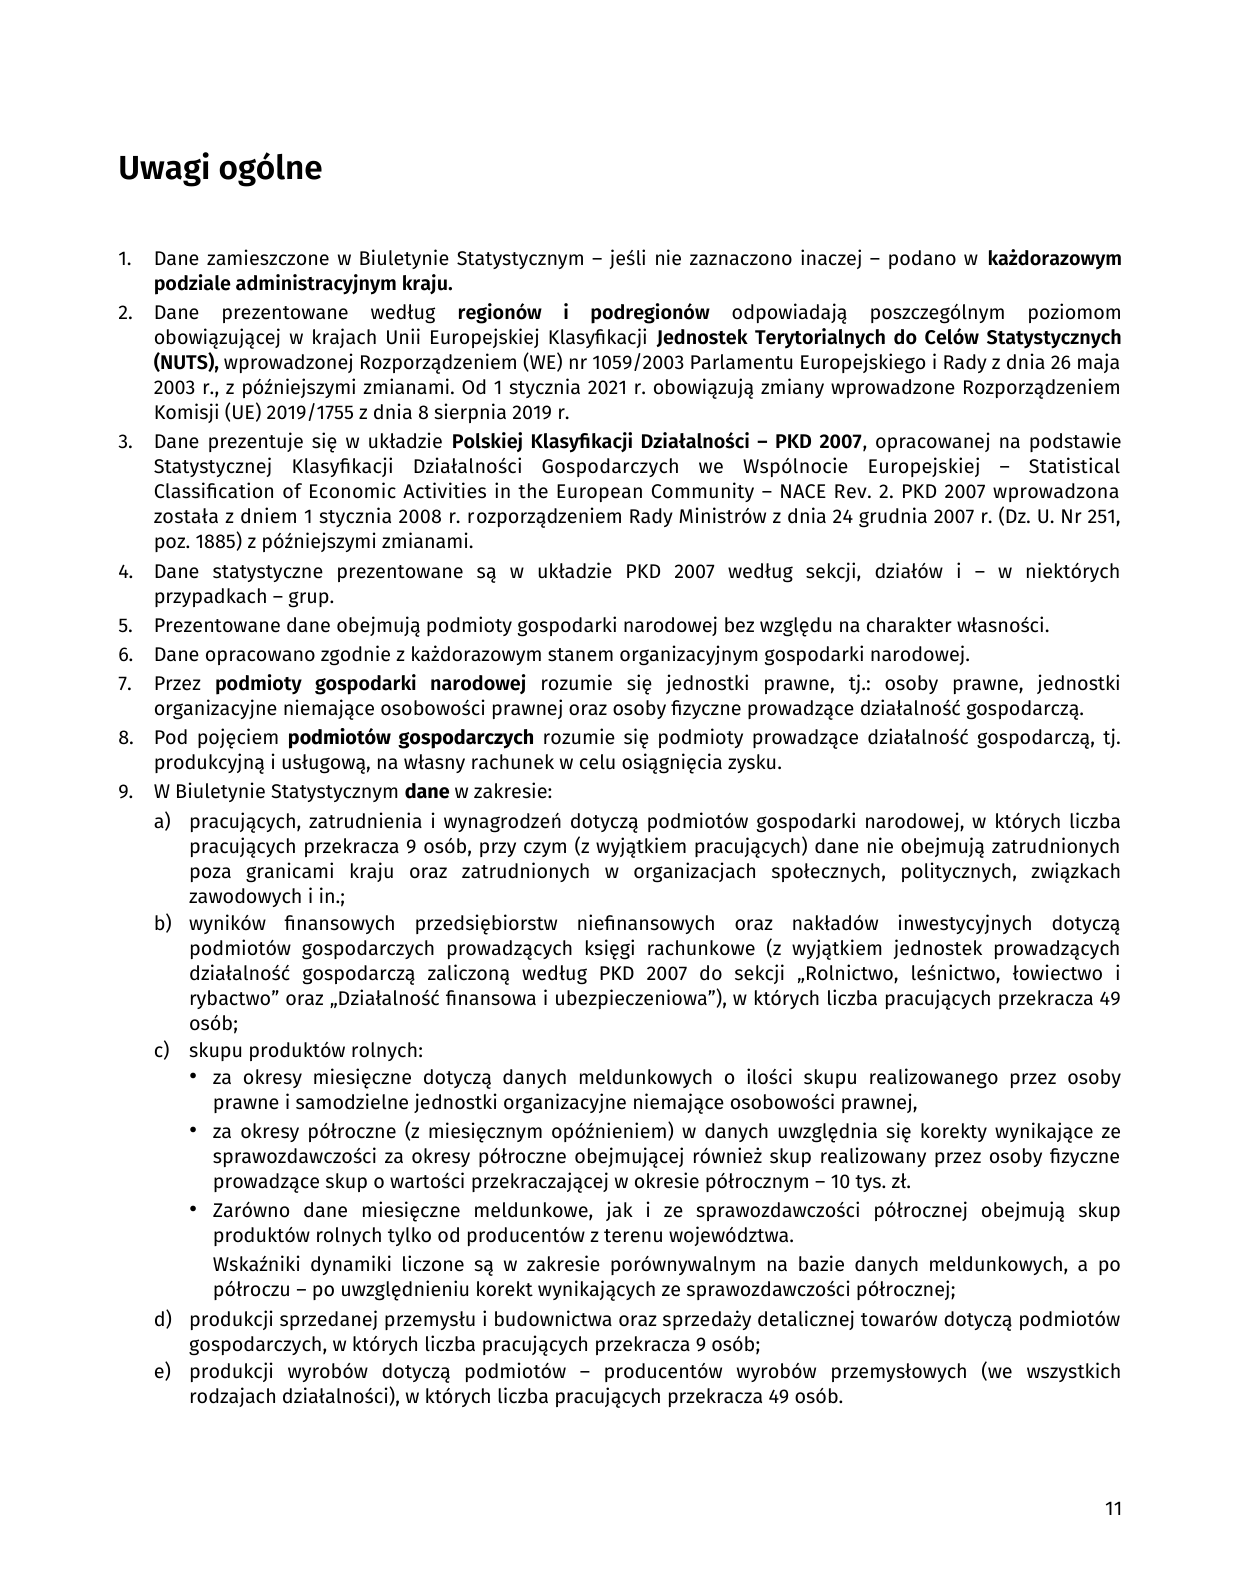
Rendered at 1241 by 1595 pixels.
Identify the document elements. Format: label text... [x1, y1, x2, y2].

text 1. Dane zamieszczone w Biuletynie Statystycznym – jeśli nie zaznaczono inaczej – podano w każdorazowym podziale administracyjnym kraju. [118, 246, 1122, 296]
text 7. Przez podmioty gospodarki narodowej rozumie się jednostki prawne, tj.: osoby prawne, jednostki organizacyjne niemające osobowości prawnej oraz osoby fizyczne prowadzące działalność gospodarczą. [118, 671, 1122, 721]
text c) skupu produktów rolnych: [153, 1037, 1122, 1062]
text b) wyników finansowych przedsiębiorstw niefinansowych oraz nakładów inwestycyjnych dotyczą podmiotów gospodarczych prowadzących księgi rachunkowe (z wyjątkiem jednostek prowadzących działalność gospodarczą zaliczoną według PKD 2007 do sekcji „Rolnictwo, leśnictwo, łowiectwo i rybactwo” oraz „Działalność finansowa i ubezpieczeniowa”), w których liczba pracujących przekracza 49 osób; [153, 910, 1122, 1035]
text 2. Dane prezentowane według regionów i podregionów odpowiadają poszczególnym poziomom obowiązującej w krajach Unii Europejskiej Klasyfikacji Jednostek Terytorialnych do Celów Statystycznych (NUTS), wprowadzonej Rozporządzeniem (WE) nr 1059/2003 Parlamentu Europejskiego i Rady z dnia 26 maja 2003 r., z późniejszymi zmianami. Od 1 stycznia 2021 r. obowiązują zmiany wprowadzone Rozporządzeniem Komisji (UE) 2019/1755 z dnia 8 sierpnia 2019 r. [118, 300, 1122, 425]
text a) pracujących, zatrudnienia i wynagrodzeń dotyczą podmiotów gospodarki narodowej, w których liczba pracujących przekracza 9 osób, przy czym (z wyjątkiem pracujących) dane nie obejmują zatrudnionych poza granicami kraju oraz zatrudnionych w organizacjach społecznych, politycznych, związkach zawodowych i in.; [153, 808, 1122, 908]
text 3. Dane prezentuje się w układzie Polskiej Klasyfikacji Działalności – PKD 2007, opracowanej na podstawie Statystycznej Klasyfikacji Działalności Gospodarczych we Wspólnocie Europejskiej – Statistical Classification of Economic Activities in the European Community – NACE Rev. 2. PKD 2007 wprowadzona została z dniem 1 stycznia 2008 r. rozporządzeniem Rady Ministrów z dnia 24 grudnia 2007 r. (Dz. U. Nr 251, poz. 1885) z późniejszymi zmianami. [118, 429, 1122, 554]
text 8. Pod pojęciem podmiotów gospodarczych rozumie się podmioty prowadzące działalność gospodarczą, tj. produkcyjną i usługową, na własny rachunek w celu osiągnięcia zysku. [118, 725, 1122, 775]
text 4. Dane statystyczne prezentowane są w układzie PKD 2007 według sekcji, działów i – w niektórych przypadkach – grup. [118, 558, 1122, 608]
text • Zarówno dane miesięczne meldunkowe, jak i ze sprawozdawczości półrocznej obejmują skup produktów rolnych tylko od producentów z terenu województwa. [189, 1198, 1122, 1248]
text • za okresy miesięczne dotyczą danych meldunkowych o ilości skupu realizowanego przez osoby prawne i samodzielne jednostki organizacyjne niemające osobowości prawnej, [189, 1064, 1122, 1114]
text 9. W Biuletynie Statystycznym dane w zakresie: [118, 779, 1122, 804]
text e) produkcji wyrobów dotyczą podmiotów – producentów wyrobów przemysłowych (we wszystkich rodzajach działalności), w których liczba pracujących przekracza 49 osób. [153, 1358, 1122, 1408]
text Uwagi ogólne [118, 148, 1122, 187]
text 6. Dane opracowano zgodnie z każdorazowym stanem organizacyjnym gospodarki narodowej. [118, 641, 1122, 666]
text 5. Prezentowane dane obejmują podmioty gospodarki narodowej bez względu na charakter własności. [118, 612, 1122, 637]
text Wskaźniki dynamiki liczone są w zakresie porównywalnym na bazie danych meldunkowych, a po półroczu – po uwzględnieniu korekt wynikających ze sprawozdawczości półrocznej; [213, 1252, 1122, 1302]
text • za okresy półroczne (z miesięcznym opóźnieniem) w danych uwzględnia się korekty wynikające ze sprawozdawczości za okresy półroczne obejmującej również skup realizowany przez osoby fizyczne prowadzące skup o wartości przekraczającej w okresie półrocznym – 10 tys. zł. [189, 1118, 1122, 1193]
text d) produkcji sprzedanej przemysłu i budownictwa oraz sprzedaży detalicznej towarów dotyczą podmiotów gospodarczych, w których liczba pracujących przekracza 9 osób; [153, 1306, 1122, 1356]
